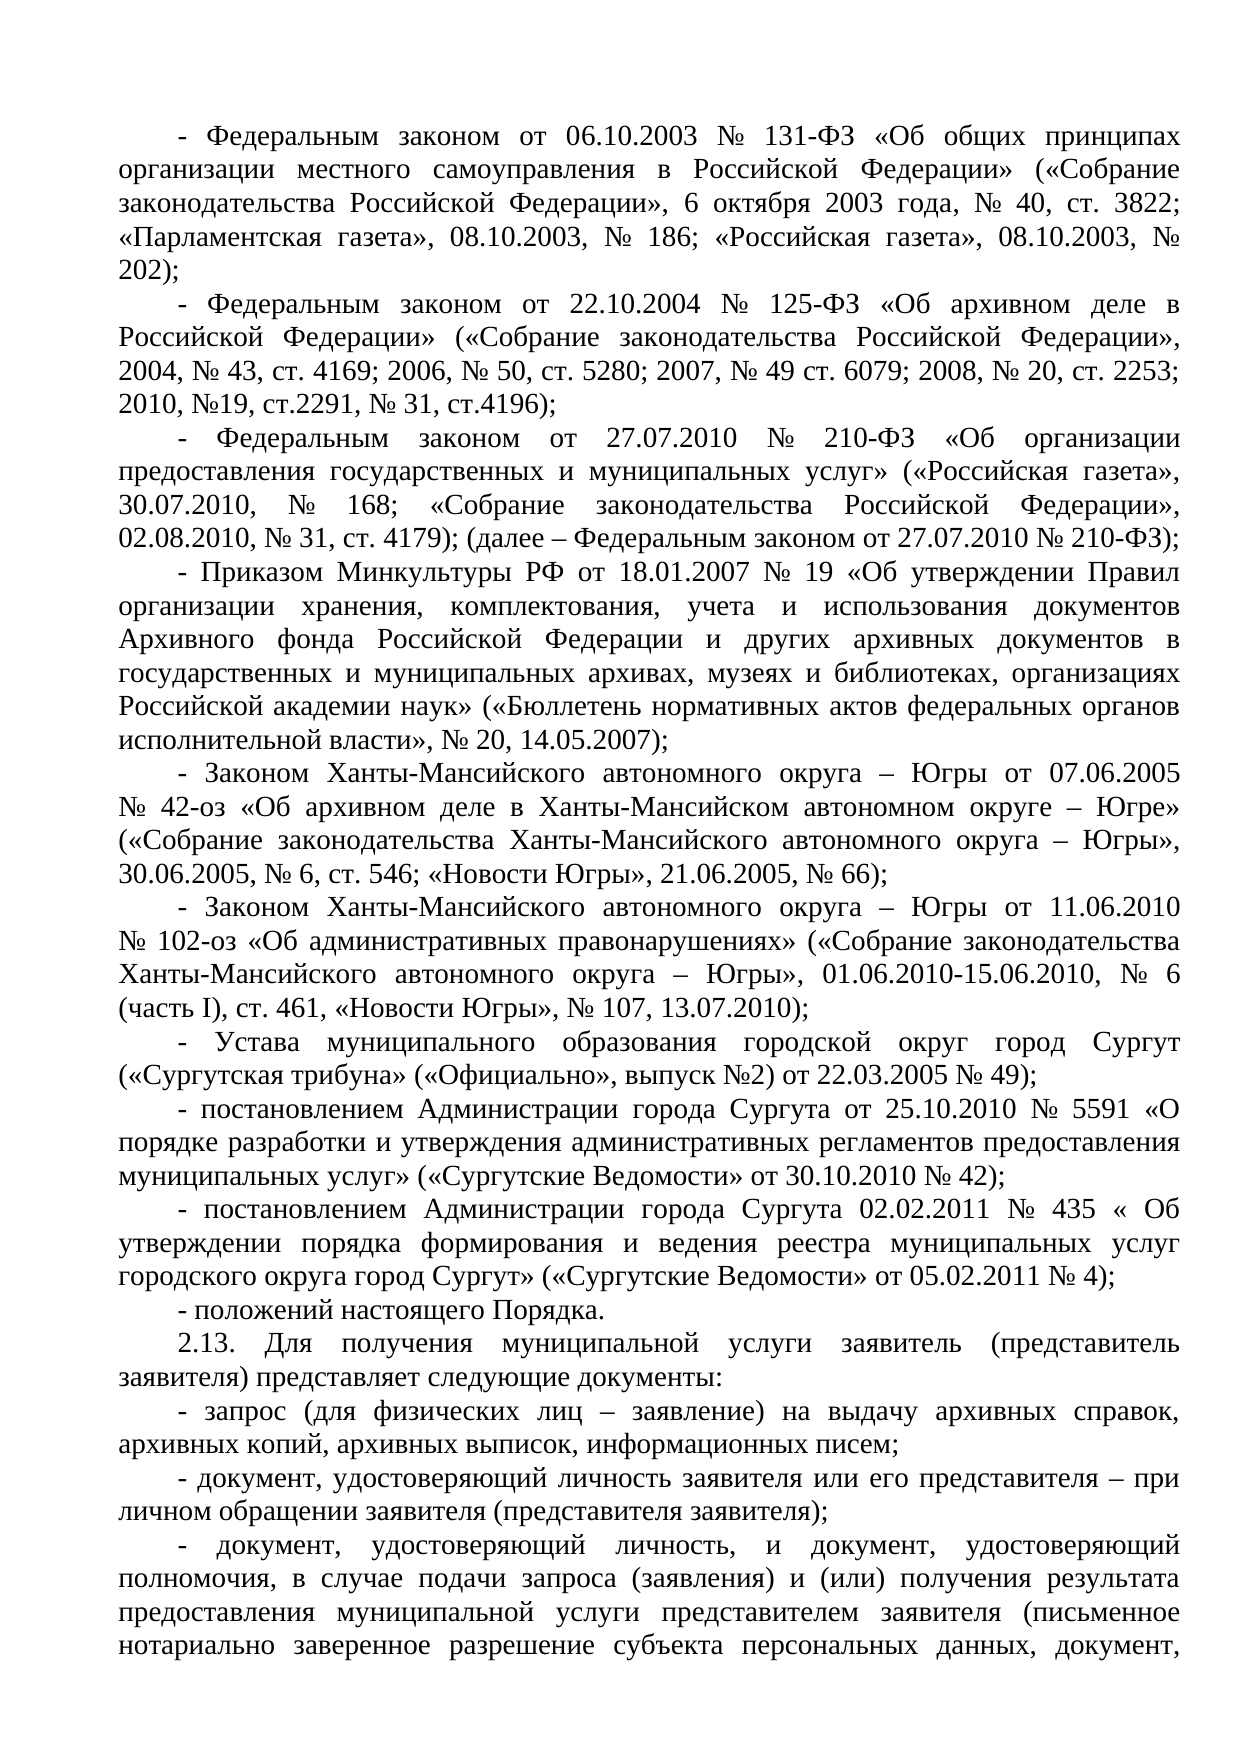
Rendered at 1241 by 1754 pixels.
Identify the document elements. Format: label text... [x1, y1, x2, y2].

text - положений настоящего Порядка. [118, 1292, 1181, 1326]
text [118, 1527, 1181, 1661]
text - Федеральным законом от 27.07.2010 № 210-ФЗ «Об организации предоставления государственных и муниципальных услуг» («Российская газета», 30.07.2010, № 168; «Собрание законодательства Российской Федерации», 02.08.2010, № 31, ст. 4179); (далее – Федеральным законом от 27.07.2010 № 210-ФЗ); [118, 420, 1181, 554]
text - документ, удостоверяющий личность заявителя или его представителя – при личном обращении заявителя (представителя заявителя); [118, 1460, 1181, 1527]
text - Федеральным законом от 06.10.2003 № 131-ФЗ «Об общих принципах организации местного самоуправления в Российской Федерации» («Собрание законодательства Российской Федерации», 6 октября 2003 года, № 40, ст. 3822; «Парламентская газета», 08.10.2003, № 186; «Российская газета», 08.10.2003, № 202); [118, 118, 1181, 286]
text - Законом Ханты-Мансийского автономного округа – Югры от 11.06.2010 № 102-оз «Об административных правонарушениях» («Собрание законодательства Ханты-Мансийского автономного округа – Югры», 01.06.2010-15.06.2010, № 6 (часть I), ст. 461, «Новости Югры», № 107, 13.07.2010); [118, 889, 1181, 1024]
text - Устава муниципального образования городской округ город Сургут («Сургутская трибуна» («Официально», выпуск №2) от 22.03.2005 № 49); [118, 1024, 1181, 1091]
text - постановлением Администрации города Сургута 02.02.2011 № 435 « Об утверждении порядка формирования и ведения реестра муниципальных услуг городского округа город Сургут» («Сургутские Ведомости» от 05.02.2011 № 4); [118, 1191, 1181, 1292]
text - постановлением Администрации города Сургута от 25.10.2010 № 5591 «О порядке разработки и утверждения административных регламентов предоставления муниципальных услуг» («Сургутские Ведомости» от 30.10.2010 № 42); [118, 1091, 1181, 1191]
text 2.13. Для получения муниципальной услуги заявитель (представитель заявителя) представляет следующие документы: [118, 1326, 1181, 1393]
text - запрос (для физических лиц – заявление) на выдачу архивных справок, архивных копий, архивных выписок, информационных писем; [118, 1393, 1181, 1460]
text - Законом Ханты-Мансийского автономного округа – Югры от 07.06.2005 № 42-оз «Об архивном деле в Ханты-Мансийском автономном округе – Югре» («Собрание законодательства Ханты-Мансийского автономного округа – Югры», 30.06.2005, № 6, ст. 546; «Новости Югры», 21.06.2005, № 66); [118, 755, 1181, 889]
text - Приказом Минкультуры РФ от 18.01.2007 № 19 «Об утверждении Правил организации хранения, комплектования, учета и использования документов Архивного фонда Российской Федерации и других архивных документов в государственных и муниципальных архивах, музеях и библиотеках, организациях Российской академии наук» («Бюллетень нормативных актов федеральных органов исполнительной власти», № 20, 14.05.2007); [118, 554, 1181, 755]
text - Федеральным законом от 22.10.2004 № 125-ФЗ «Об архивном деле в Российской Федерации» («Собрание законодательства Российской Федерации», 2004, № 43, ст. 4169; 2006, № 50, ст. 5280; 2007, № 49 ст. 6079; 2008, № 20, ст. 2253; 2010, №19, ст.2291, № 31, ст.4196); [118, 286, 1181, 420]
